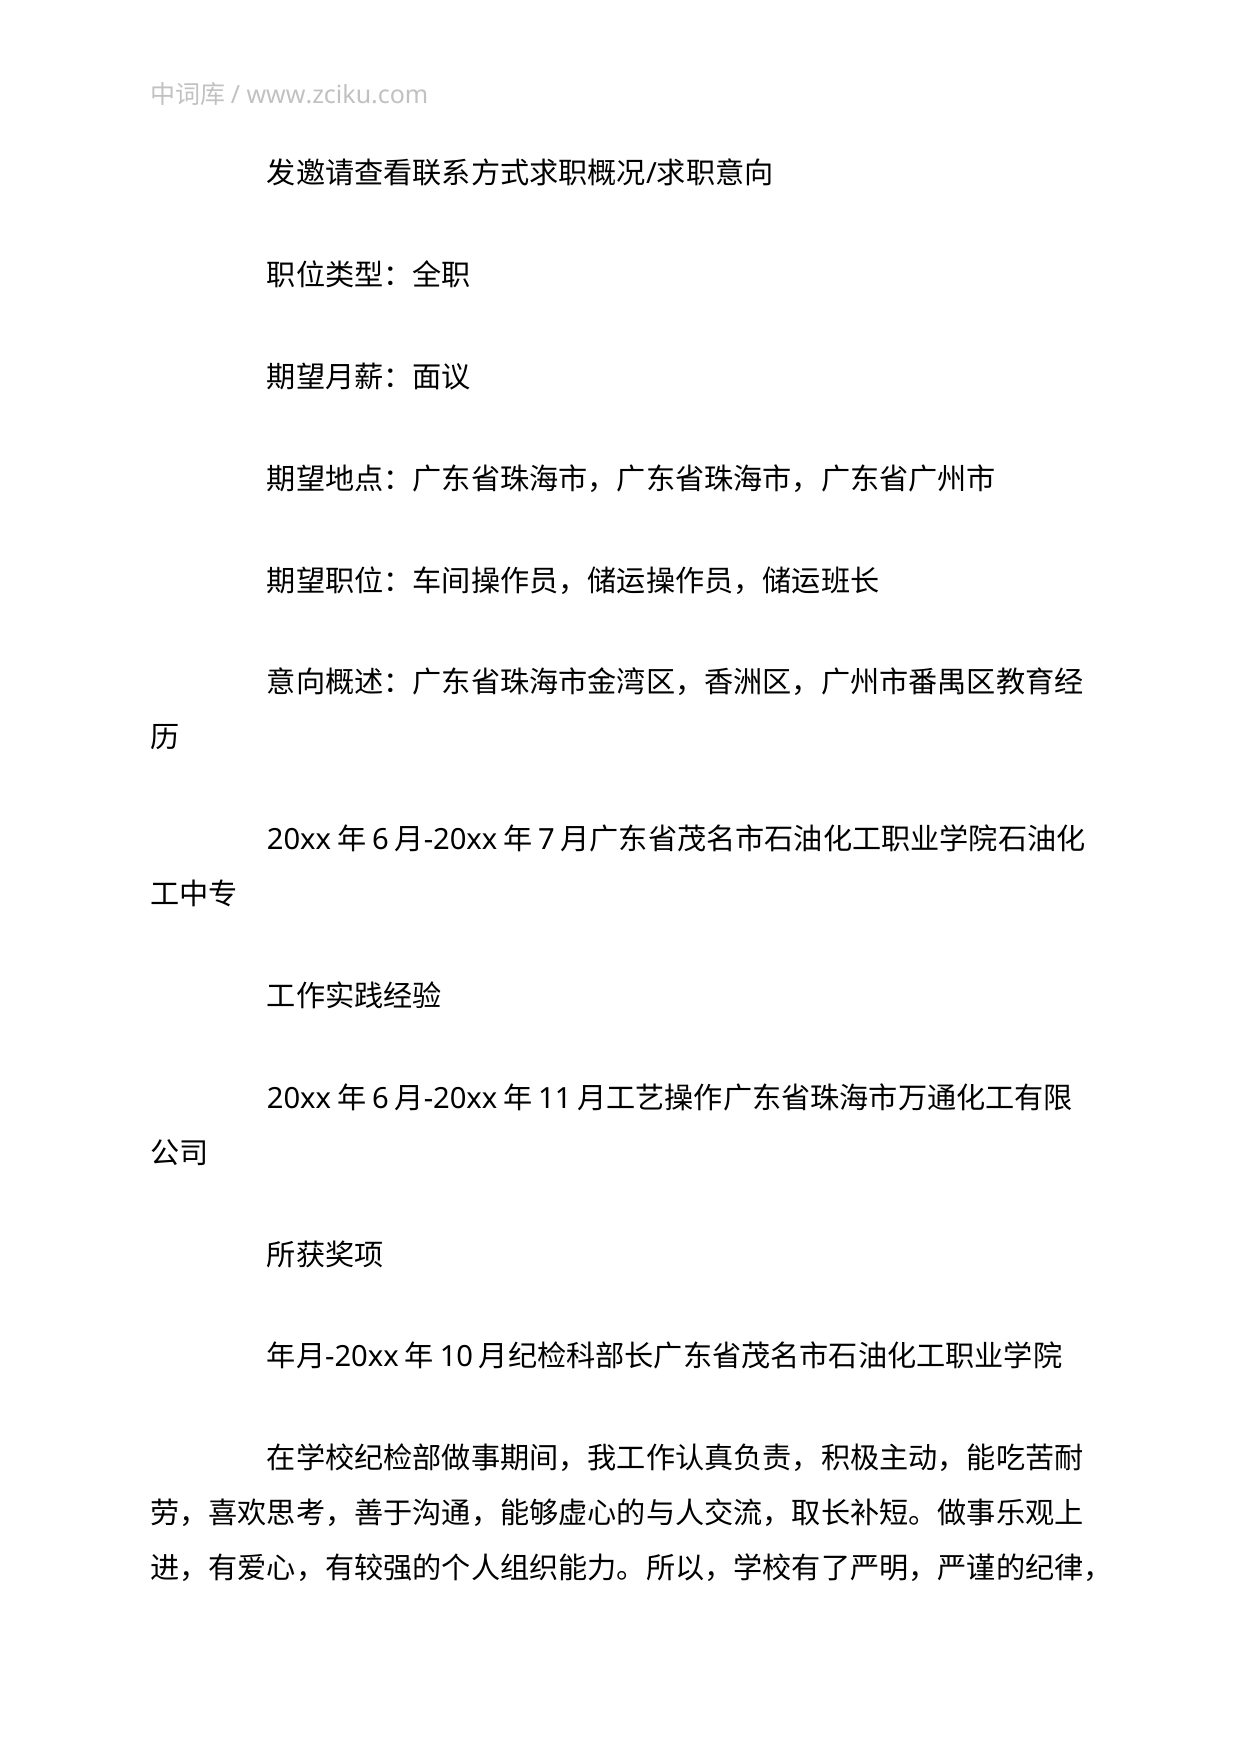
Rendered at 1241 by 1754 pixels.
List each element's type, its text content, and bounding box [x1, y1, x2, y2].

text 期望月薪：面议 [150, 354, 1090, 396]
text 期望职位：车间操作员，储运操作员，储运班长 [150, 557, 1090, 599]
text 年月-20xx年10月纪检科部长广东省茂名市石油化工职业学院 [150, 1333, 1090, 1375]
text 20xx年6月-20xx年11月工艺操作广东省珠海市万通化工有限公司 [150, 1074, 1090, 1172]
text 期望地点：广东省珠海市，广东省珠海市，广东省广州市 [150, 456, 1090, 498]
text 工作实践经验 [150, 972, 1090, 1015]
text 职位类型：全职 [150, 252, 1090, 294]
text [150, 1435, 1090, 1587]
text 20xx年6月-20xx年7月广东省茂名市石油化工职业学院石油化工中专 [150, 816, 1090, 913]
text 所获奖项 [150, 1231, 1090, 1273]
text 发邀请查看联系方式求职概况/求职意向 [150, 150, 1090, 192]
text 意向概述：广东省珠海市金湾区，香洲区，广州市番禺区教育经历 [150, 659, 1090, 756]
